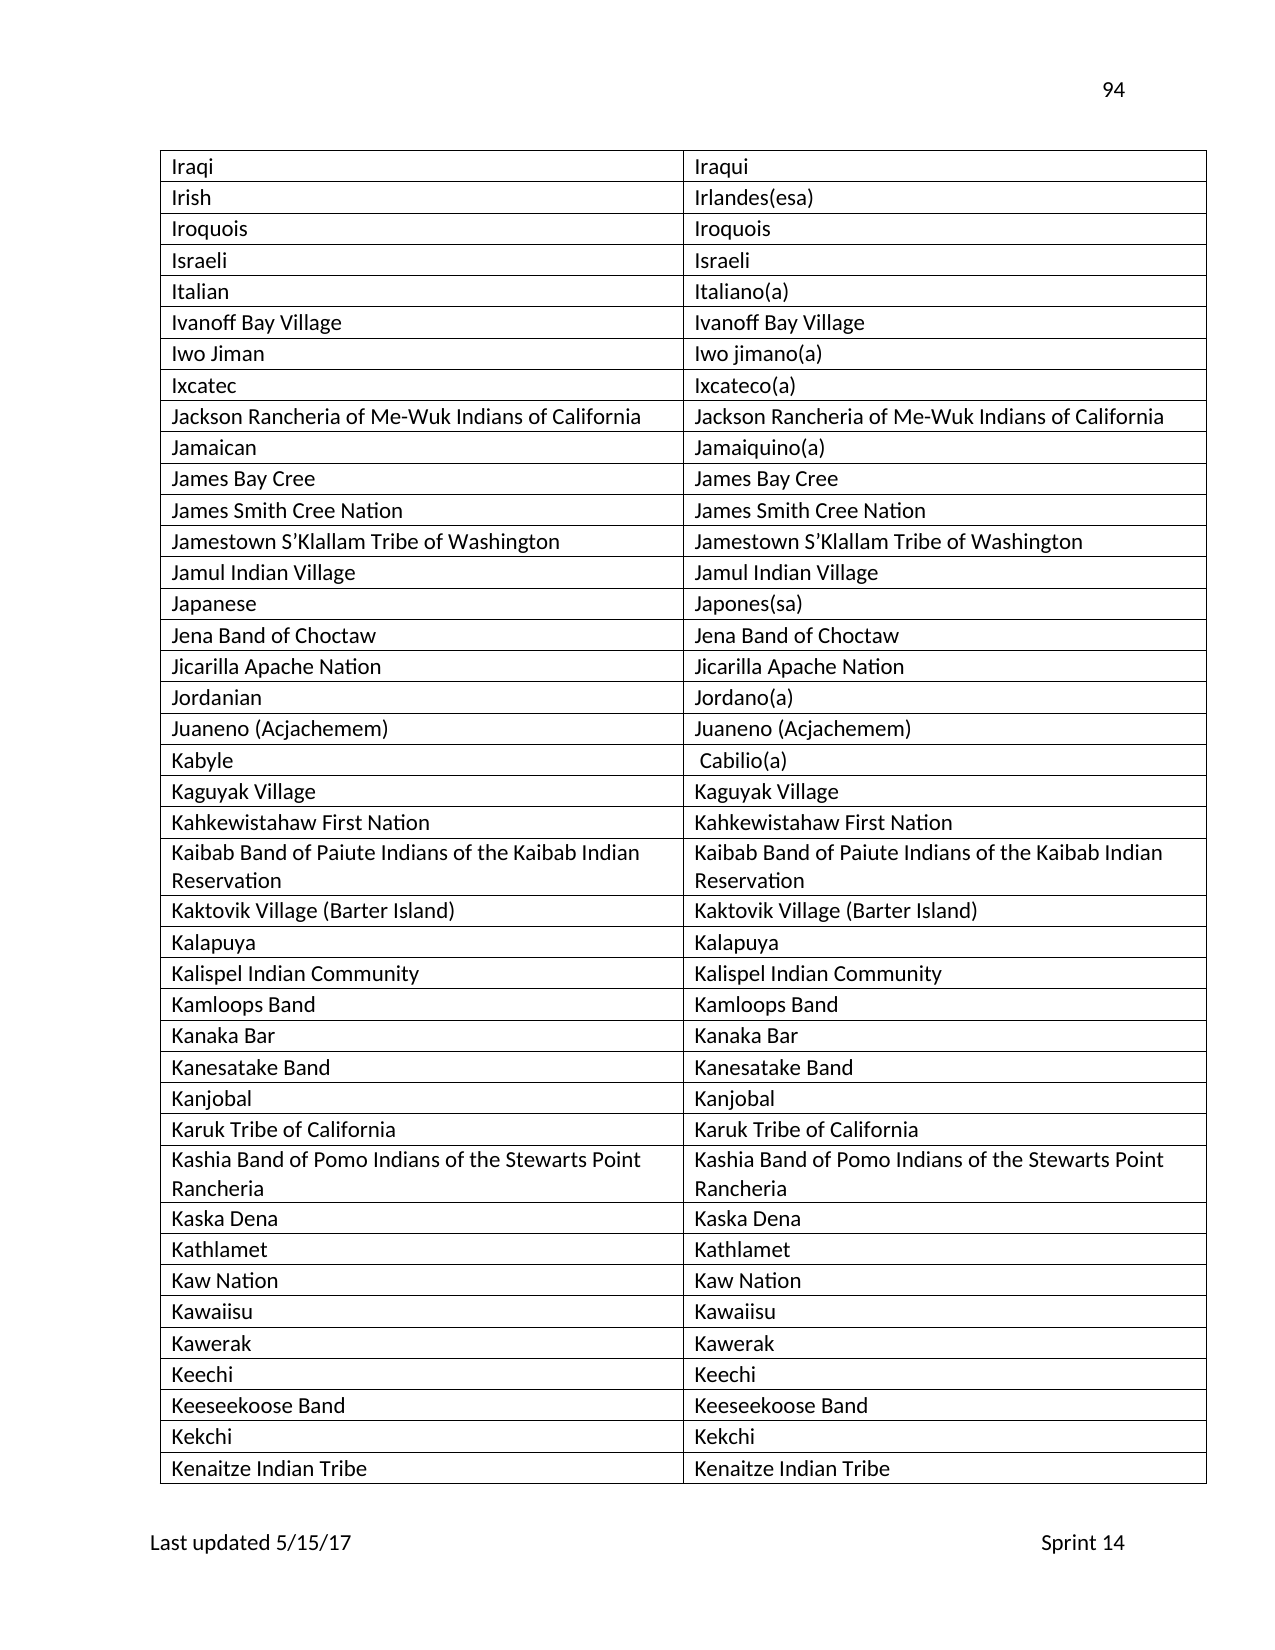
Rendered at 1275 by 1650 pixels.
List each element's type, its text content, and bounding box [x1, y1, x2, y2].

table_cell Kalispel Indian Community [161, 958, 683, 988]
table_cell James Smith Cree Nation [161, 495, 683, 525]
table_cell Italiano(a) [684, 276, 1206, 306]
table_cell Kaguyak Village [684, 776, 1206, 806]
table_cell Kaw Nation [684, 1265, 1206, 1295]
table_cell Japanese [161, 589, 683, 619]
table_cell Iraqui [684, 151, 1206, 181]
table_cell Ivanoff Bay Village [161, 307, 683, 337]
table_cell Kaktovik Village (Barter Island) [161, 896, 683, 926]
table_cell Kaska Dena [161, 1203, 683, 1233]
table_cell Kanesatake Band [684, 1052, 1206, 1082]
table_cell Jordano(a) [684, 682, 1206, 712]
table_cell Keeseekoose Band [161, 1390, 683, 1420]
table_cell Jena Band of Choctaw [161, 620, 683, 650]
table_cell Italian [161, 276, 683, 306]
table_cell James Bay Cree [161, 464, 683, 494]
table_cell Kabyle [161, 745, 683, 775]
table_cell Kaguyak Village [161, 776, 683, 806]
table_cell Kawerak [161, 1328, 683, 1358]
table_cell Kanjobal [161, 1083, 683, 1113]
table_cell Kaw Nation [161, 1265, 683, 1295]
table_cell Kalapuya [161, 927, 683, 957]
table_cell Kahkewistahaw First Nation [684, 807, 1206, 837]
table_cell Kahkewistahaw First Nation [161, 807, 683, 837]
table_cell Kenaitze Indian Tribe [161, 1453, 683, 1483]
table_cell Kanaka Bar [684, 1021, 1206, 1051]
table_cell Jena Band of Choctaw [684, 620, 1206, 650]
table_cell Jamestown S’Klallam Tribe of Washington [684, 526, 1206, 556]
table_cell Jackson Rancheria of Me-Wuk Indians of California [161, 401, 683, 431]
table_cell Kawaiisu [684, 1296, 1206, 1327]
table_cell Kashia Band of Pomo Indians of the Stewarts Point Rancheria [161, 1146, 683, 1202]
table_cell Karuk Tribe of California [161, 1114, 683, 1144]
table_cell Jordanian [161, 682, 683, 712]
table_cell Kekchi [684, 1421, 1206, 1452]
table_cell Keechi [161, 1359, 683, 1389]
table_cell Jackson Rancheria of Me-Wuk Indians of California [684, 401, 1206, 431]
table_cell Ixcateco(a) [684, 370, 1206, 400]
table_cell Kaibab Band of Paiute Indians of the Kaibab Indian Reservation [684, 839, 1206, 894]
table_cell Kawaiisu [161, 1296, 683, 1327]
table_cell Kathlamet [161, 1234, 683, 1264]
table_cell Kamloops Band [161, 989, 683, 1019]
table_cell James Smith Cree Nation [684, 495, 1206, 525]
table_cell Kaska Dena [684, 1203, 1206, 1233]
table_cell Iroquois [161, 214, 683, 244]
table_cell Kenaitze Indian Tribe [684, 1453, 1206, 1483]
table_cell Keeseekoose Band [684, 1390, 1206, 1420]
table_cell Kalispel Indian Community [684, 958, 1206, 988]
table_cell Juaneno (Acjachemem) [161, 714, 683, 744]
table_cell Jamaiquino(a) [684, 432, 1206, 462]
table_cell Kekchi [161, 1421, 683, 1452]
table_cell Iroquois [684, 214, 1206, 244]
table_cell Kawerak [684, 1328, 1206, 1358]
table_cell Israeli [161, 245, 683, 275]
table_cell Kashia Band of Pomo Indians of the Stewarts Point Rancheria [684, 1146, 1206, 1202]
table_cell Jicarilla Apache Nation [161, 651, 683, 681]
table_cell Irlandes(esa) [684, 182, 1206, 212]
table_cell Kanaka Bar [161, 1021, 683, 1051]
table_cell Israeli [684, 245, 1206, 275]
table_cell Kaibab Band of Paiute Indians of the Kaibab Indian Reservation [161, 839, 683, 894]
table_cell Iraqi [161, 151, 683, 181]
table_cell Cabilio(a) [684, 745, 1206, 775]
table_cell Kanesatake Band [161, 1052, 683, 1082]
table_cell Kanjobal [684, 1083, 1206, 1113]
table_cell Jamul Indian Village [684, 557, 1206, 587]
table_cell Kalapuya [684, 927, 1206, 957]
table_cell Karuk Tribe of California [684, 1114, 1206, 1144]
table_cell Irish [161, 182, 683, 212]
table_cell James Bay Cree [684, 464, 1206, 494]
table_cell Jamestown S’Klallam Tribe of Washington [161, 526, 683, 556]
table_cell Iwo jimano(a) [684, 339, 1206, 369]
table_cell Jamul Indian Village [161, 557, 683, 587]
table_cell Keechi [684, 1359, 1206, 1389]
table_cell Jicarilla Apache Nation [684, 651, 1206, 681]
table_cell Jamaican [161, 432, 683, 462]
table_cell Kathlamet [684, 1234, 1206, 1264]
table_cell Ixcatec [161, 370, 683, 400]
table_cell Ivanoff Bay Village [684, 307, 1206, 337]
table_cell Juaneno (Acjachemem) [684, 714, 1206, 744]
table_cell Kamloops Band [684, 989, 1206, 1019]
table_cell Iwo Jiman [161, 339, 683, 369]
table_cell Kaktovik Village (Barter Island) [684, 896, 1206, 926]
table_cell Japones(sa) [684, 589, 1206, 619]
